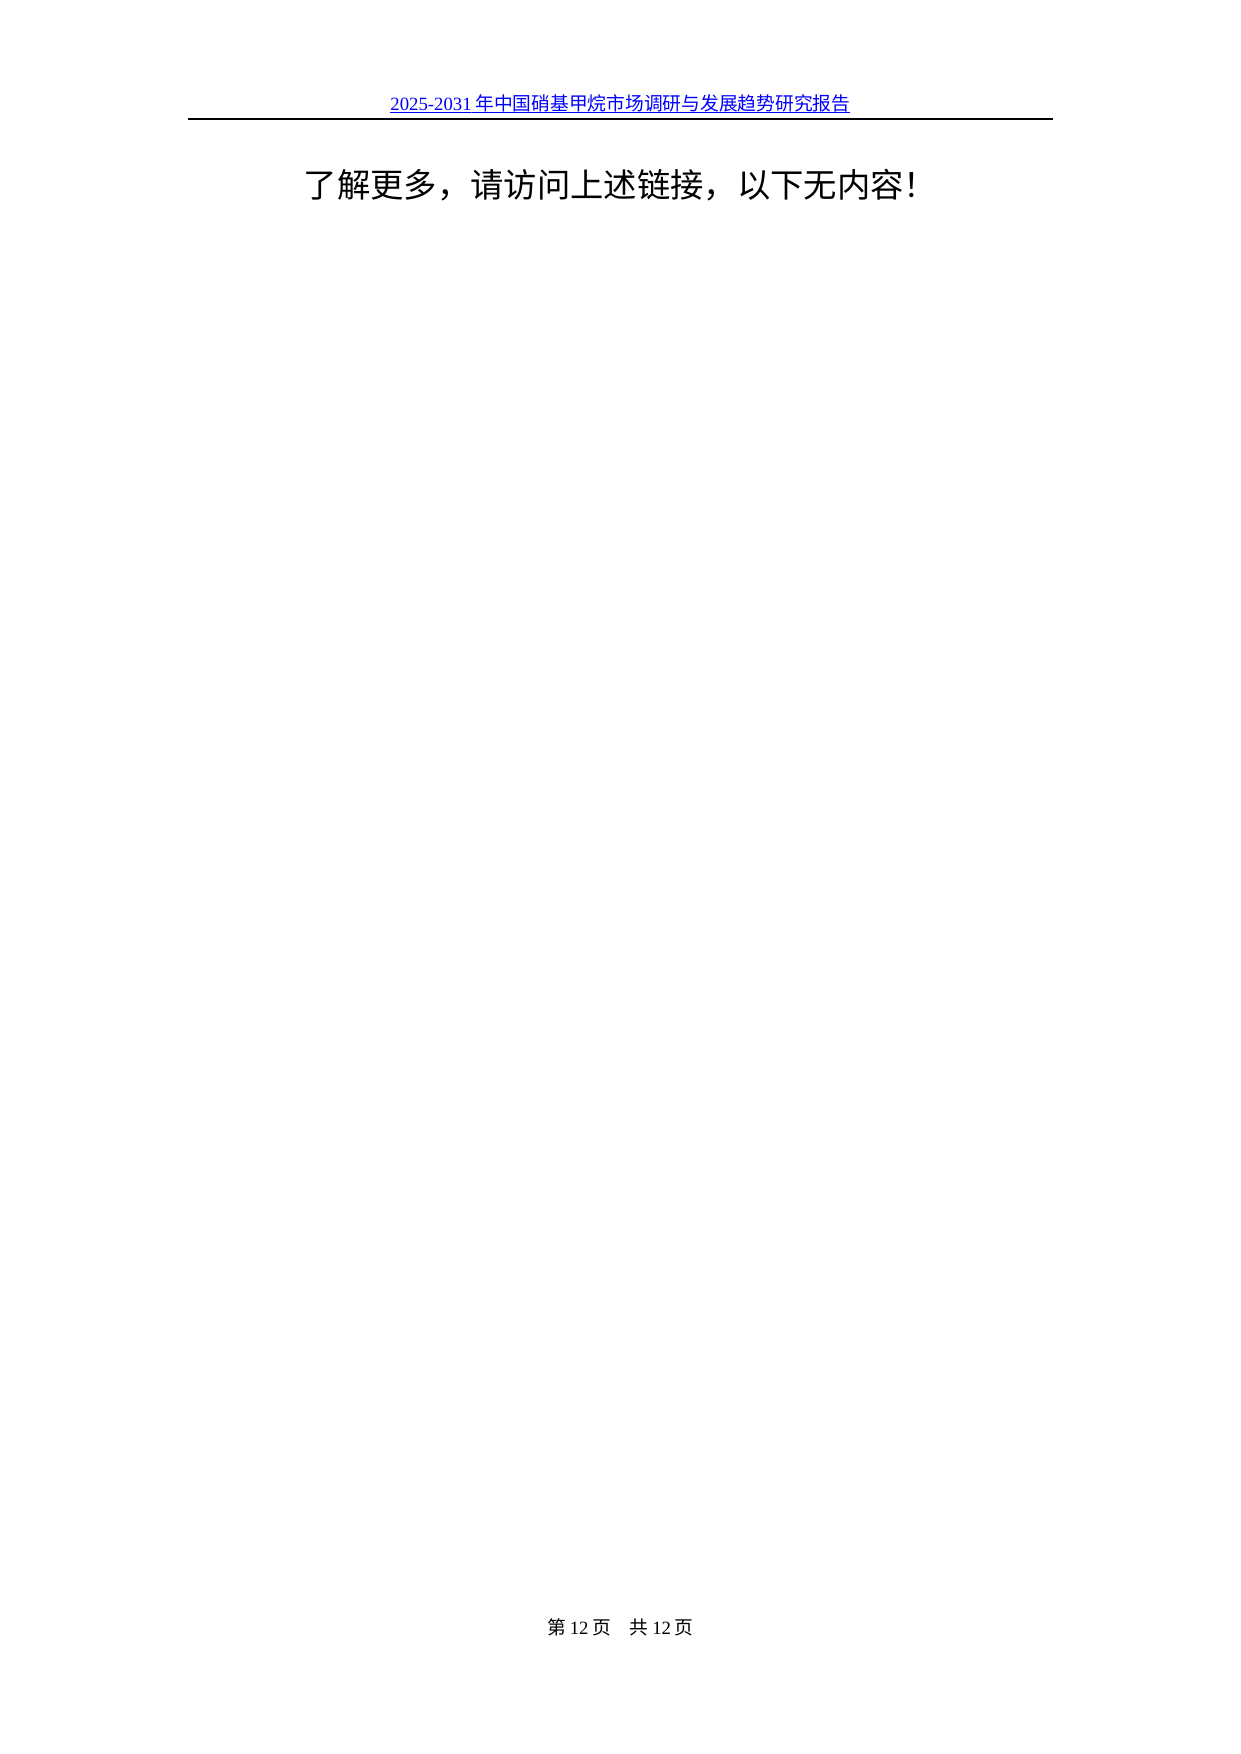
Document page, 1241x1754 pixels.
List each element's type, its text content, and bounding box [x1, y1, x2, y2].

title 了解更多，请访问上述链接，以下无内容！ [187, 150, 1053, 215]
